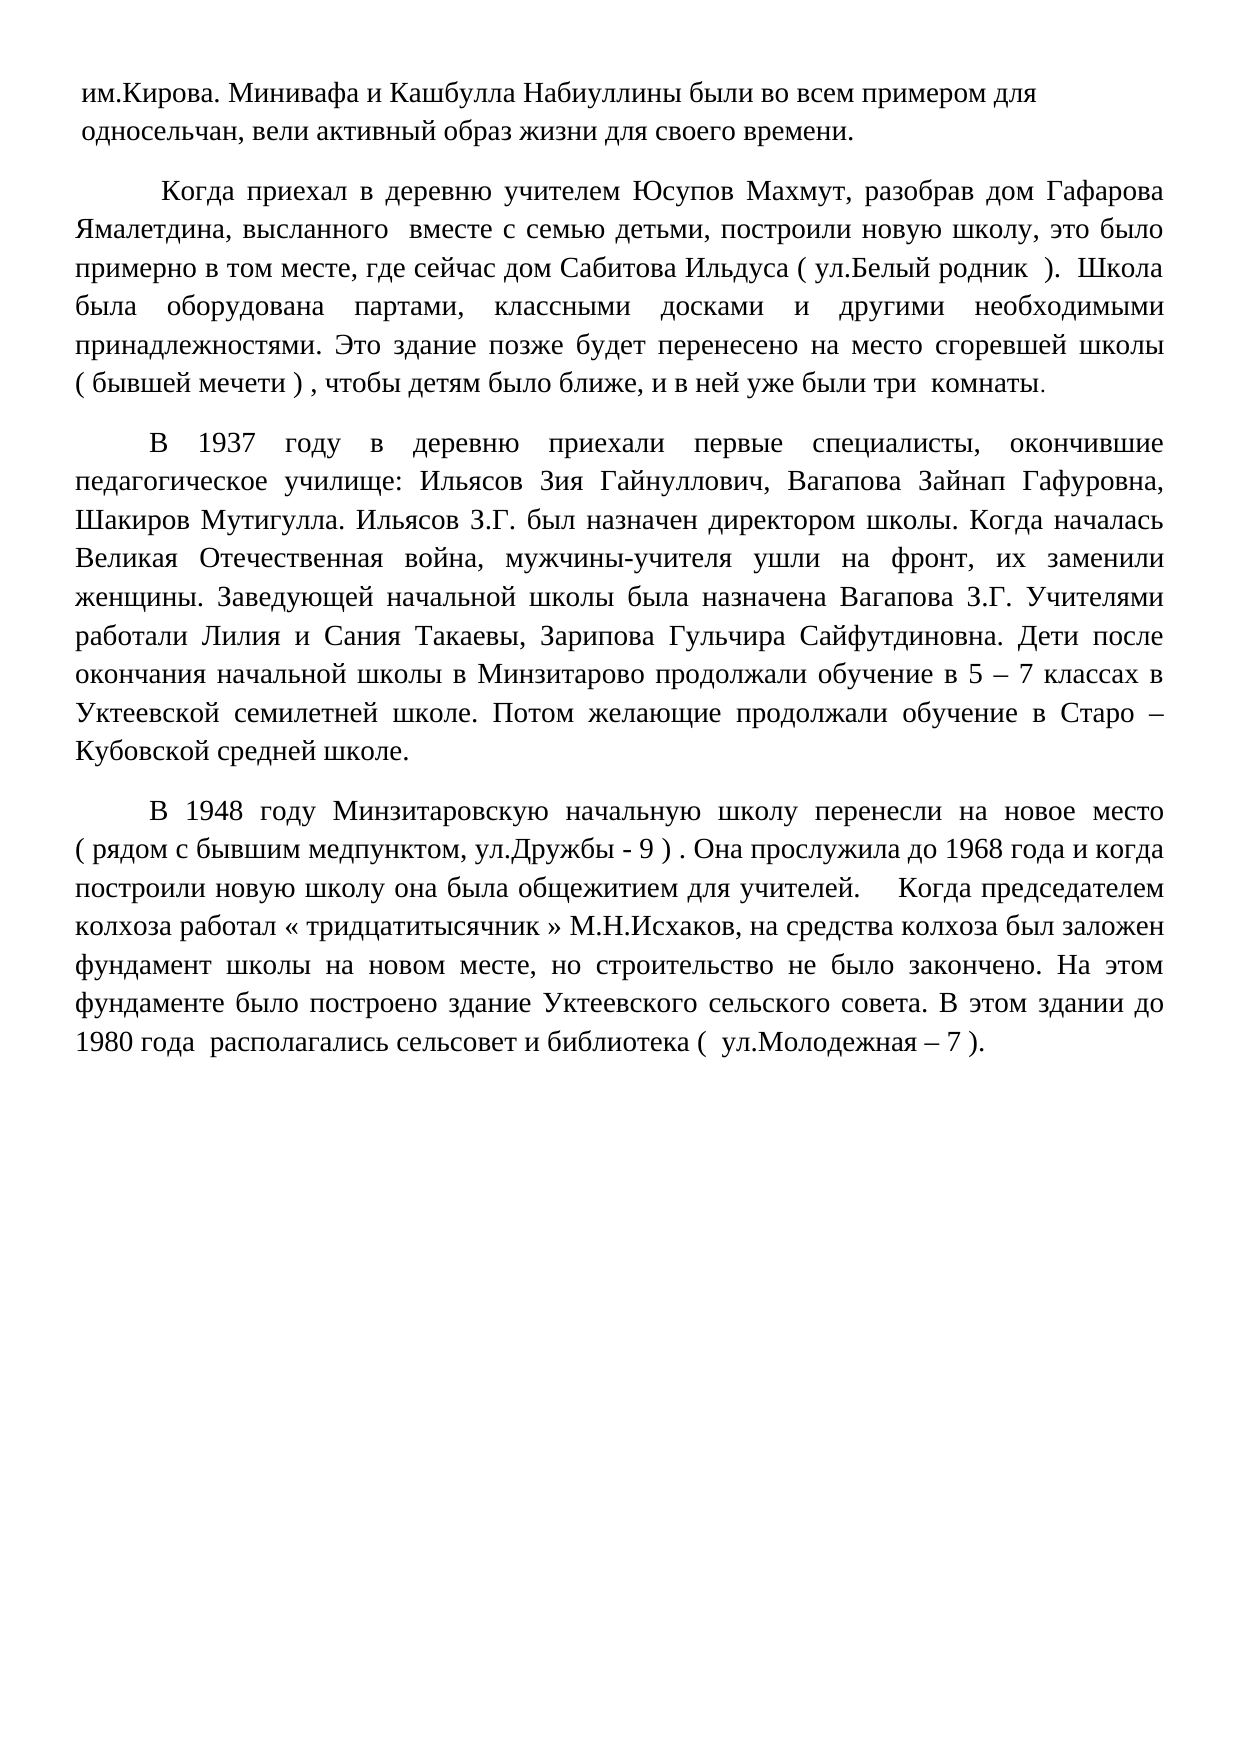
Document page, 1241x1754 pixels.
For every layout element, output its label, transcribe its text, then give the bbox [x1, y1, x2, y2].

text Когда приехал в деревню учителем Юсупов Махмут, разобрав дом Гафарова Ямалетдина, высланного вместе с семью детьми, построили новую школу, это было примерно в том месте, где сейчас дом Сабитова Ильдуса ( ул.Белый родник ). Школа была оборудована партами, классными досками и другими необходимыми принадлежностями. Это здание позже будет перенесено на место сгоревшей школы ( бывшей мечети ) , чтобы детям было ближе, и в ней уже были три комнаты. [75, 173, 1165, 399]
text В 1948 году Минзитаровскую начальную школу перенесли на новое место ( рядом с бывшим медпунктом, ул.Дружбы - 9 ) . Она прослужила до 1968 года и когда построили новую школу она была общежитием для учителей. Когда председателем колхоза работал « тридцатитысячник » М.Н.Исхаков, на средства колхоза был заложен фундамент школы на новом месте, но строительство не было закончено. На этом фундаменте было построено здание Уктеевского сельского совета. В этом здании до 1980 года располагались сельсовет и библиотека ( ул.Молодежная – 7 ). [75, 793, 1165, 1057]
text В 1937 году в деревню приехали первые специалисты, окончившие педагогическое училище: Ильясов Зия Гайнуллович, Вагапова Зайнап Гафуровна, Шакиров Мутигулла. Ильясов З.Г. был назначен директором школы. Когда началась Великая Отечественная война, мужчины-учителя ушли на фронт, их заменили женщины. Заведующей начальной школы была назначена Вагапова З.Г. Учителями работали Лилия и Сания Такаевы, Зарипова Гульчира Сайфутдиновна. Дети после окончания начальной школы в Минзитарово продолжали обучение в 5 – 7 классах в Уктеевской семилетней школе. Потом желающие продолжали обучение в Старо – Кубовской средней школе. [75, 425, 1165, 767]
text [81, 75, 1165, 147]
